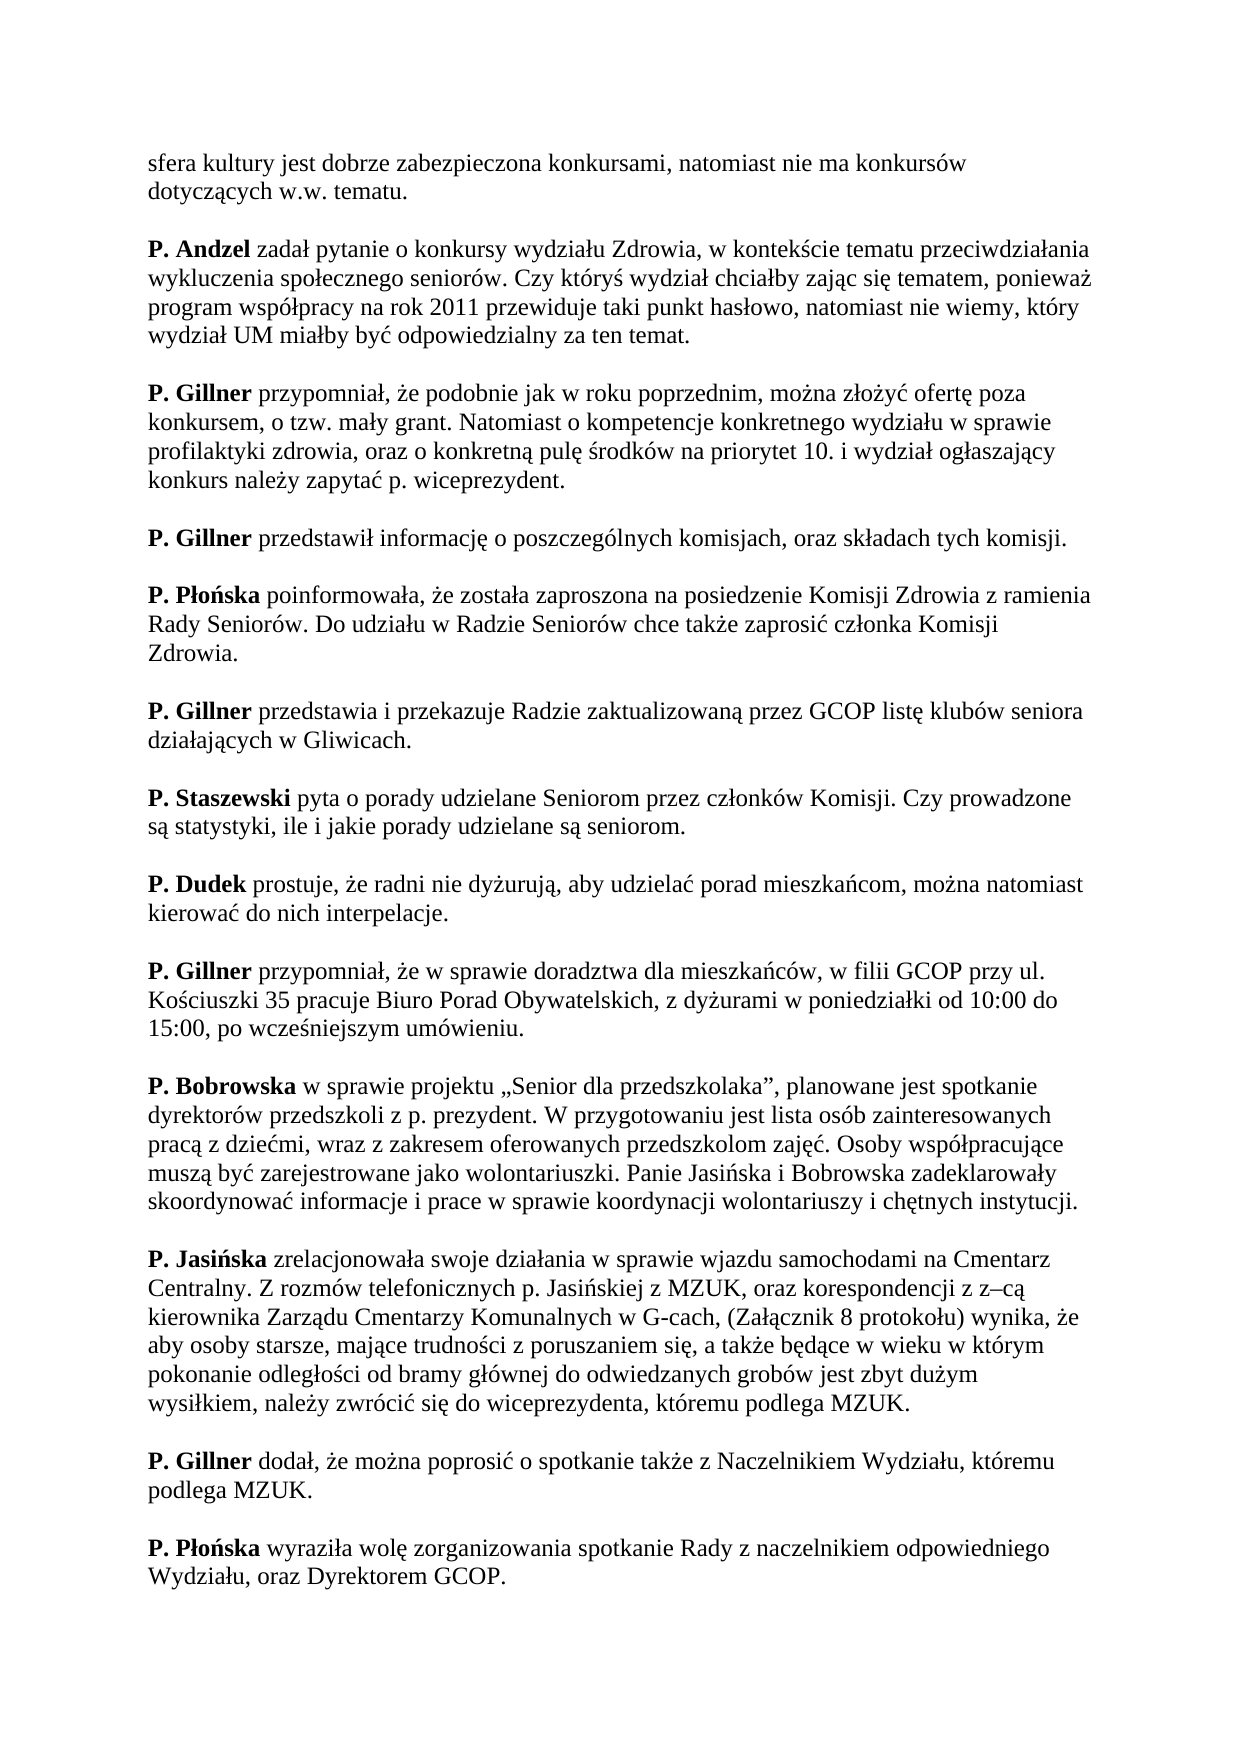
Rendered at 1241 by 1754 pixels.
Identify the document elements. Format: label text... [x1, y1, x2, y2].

text P. Gillner przypomniał, że w sprawie doradztwa dla mieszkańców, w filii GCOP przy ul. Kościuszki 35 pracuje Biuro Porad Obywatelskich, z dyżurami w poniedziałki od 10:00 do 15:00, po wcześniejszym umówieniu. [148, 956, 1093, 1042]
text P. Andzel zadał pytanie o konkursy wydziału Zdrowia, w kontekście tematu przeciwdziałania wykluczenia społecznego seniorów. Czy któryś wydział chciałby zając się tematem, ponieważ program współpracy na rok 2011 przewiduje taki punkt hasłowo, natomiast nie wiemy, który wydział UM miałby być odpowiedzialny za ten temat. [148, 234, 1093, 349]
text P. Gillner dodał, że można poprosić o spotkanie także z Naczelnikiem Wydziału, któremu podlega MZUK. [148, 1446, 1093, 1503]
text P. Jasińska zrelacjonowała swoje działania w sprawie wjazdu samochodami na Cmentarz Centralny. Z rozmów telefonicznych p. Jasińskiej z MZUK, oraz korespondencji z z–cą kierownika Zarządu Cmentarzy Komunalnych w G-cach, (Załącznik 8 protokołu) wynika, że aby osoby starsze, mające trudności z poruszaniem się, a także będące w wieku w którym pokonanie odległości od bramy głównej do odwiedzanych grobów jest zbyt dużym wysiłkiem, należy zwrócić się do wiceprezydenta, któremu podlega MZUK. [148, 1244, 1093, 1417]
text P. Gillner przypomniał, że podobnie jak w roku poprzednim, można złożyć ofertę poza konkursem, o tzw. mały grant. Natomiast o kompetencje konkretnego wydziału w sprawie profilaktyki zdrowia, oraz o konkretną pulę środków na priorytet 10. i wydział ogłaszający konkurs należy zapytać p. wiceprezydent. [148, 378, 1093, 493]
text P. Gillner przedstawił informację o poszczególnych komisjach, oraz składach tych komisji. [148, 523, 1093, 551]
text P. Płońska poinformowała, że została zaproszona na posiedzenie Komisji Zdrowia z ramienia Rady Seniorów. Do udziału w Radzie Seniorów chce także zaprosić członka Komisji Zdrowia. [148, 581, 1093, 667]
text P. Gillner przedstawia i przekazuje Radzie zaktualizowaną przez GCOP listę klubów seniora działających w Gliwicach. [148, 696, 1093, 753]
text P. Staszewski pyta o porady udzielane Seniorom przez członków Komisji. Czy prowadzone są statystyki, ile i jakie porady udzielane są seniorom. [148, 783, 1093, 840]
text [148, 148, 1093, 205]
text P. Płońska wyraziła wolę zorganizowania spotkanie Rady z naczelnikiem odpowiedniego Wydziału, oraz Dyrektorem GCOP. [148, 1533, 1093, 1590]
text P. Dudek prostuje, że radni nie dyżurują, aby udzielać porad mieszkańcom, można natomiast kierować do nich interpelacje. [148, 869, 1093, 927]
text P. Bobrowska w sprawie projektu „Senior dla przedszkolaka”, planowane jest spotkanie dyrektorów przedszkoli z p. prezydent. W przygotowaniu jest lista osób zainteresowanych pracą z dziećmi, wraz z zakresem oferowanych przedszkolom zajęć. Osoby współpracujące muszą być zarejestrowane jako wolontariuszki. Panie Jasińska i Bobrowska zadeklarowały skoordynować informacje i prace w sprawie koordynacji wolontariuszy i chętnych instytucji. [148, 1071, 1093, 1215]
